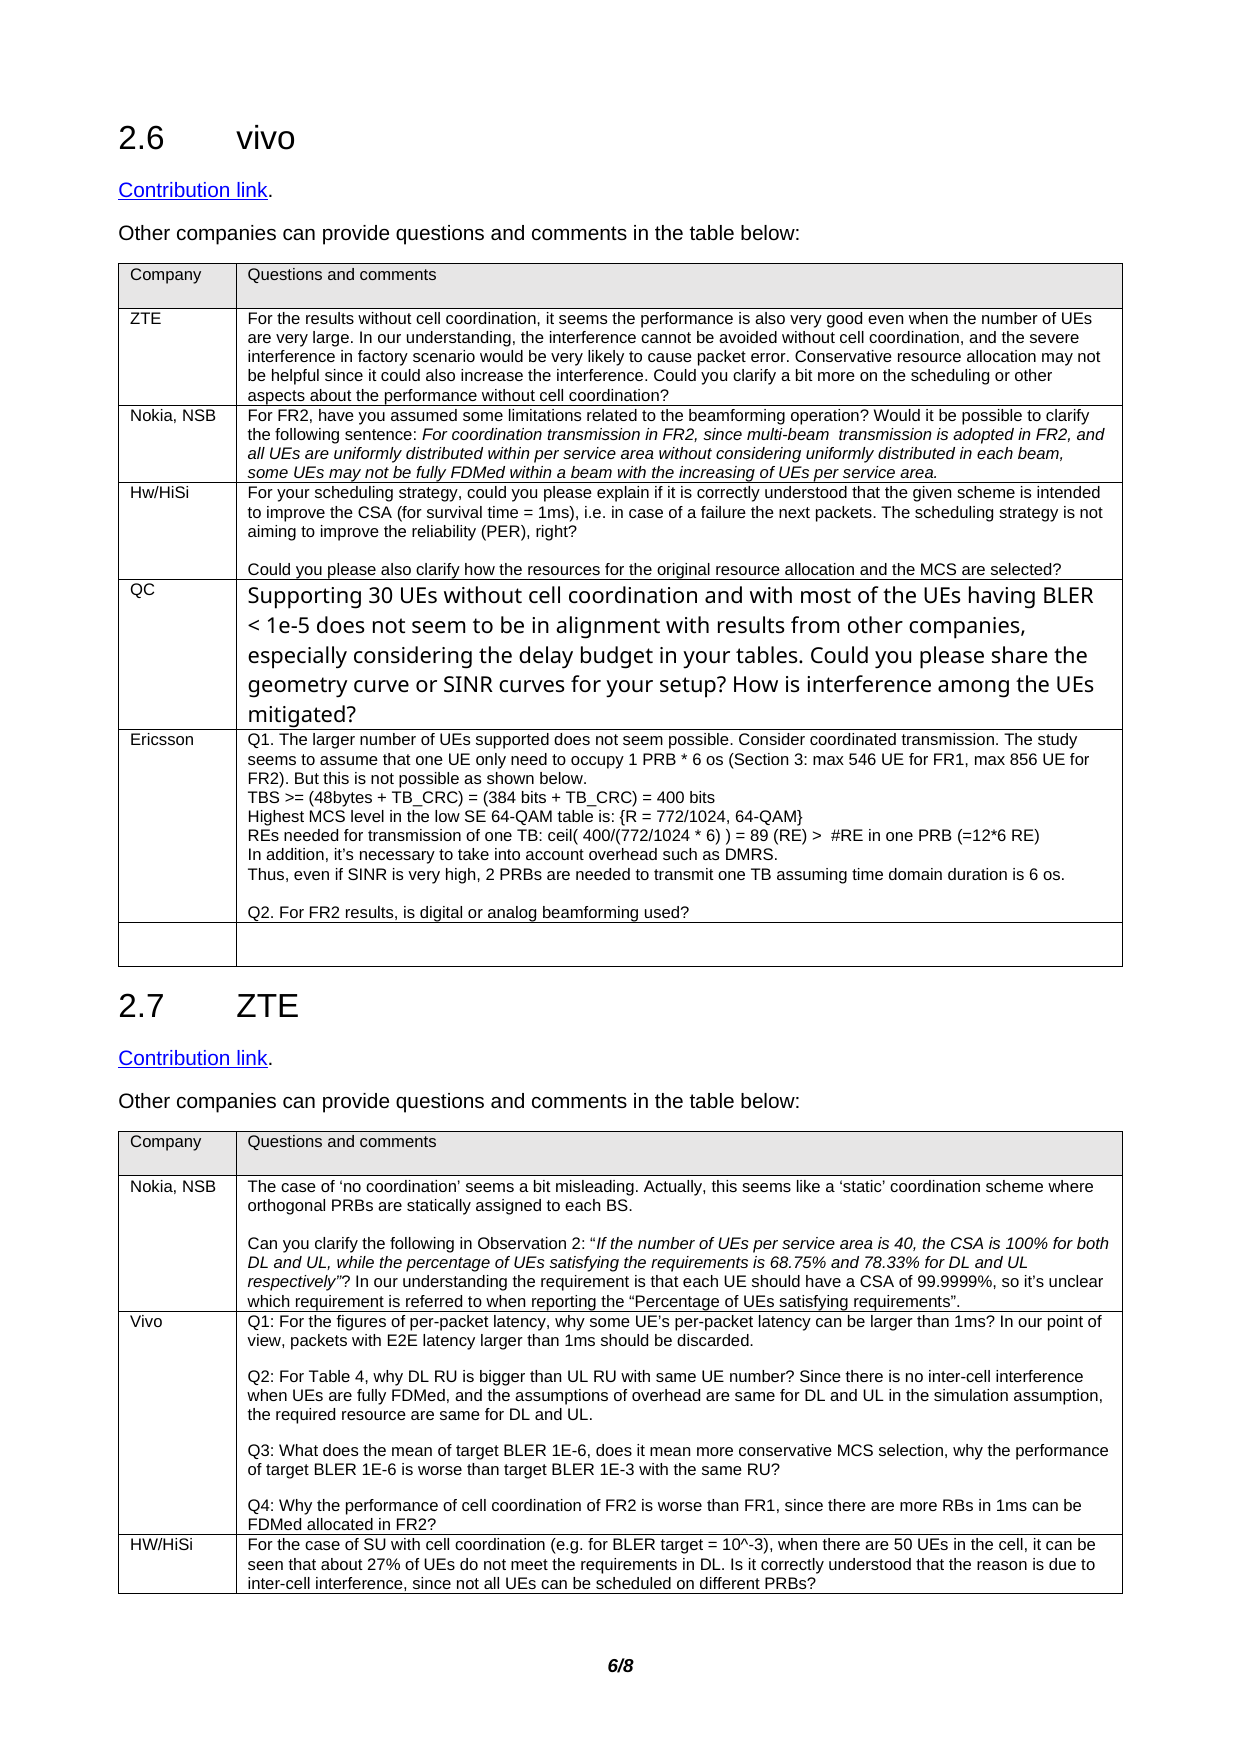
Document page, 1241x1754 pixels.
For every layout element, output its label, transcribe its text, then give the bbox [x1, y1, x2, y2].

table_cell Nokia, NSB [119, 1176, 236, 1311]
text Contribution link. [118, 178, 1122, 202]
table_header Questions and comments [237, 264, 1122, 308]
table_cell The case of ‘no coordination’ seems a bit misleading. Actually, this seems like a ‘static’ coordination scheme where orthogonal PRBs are statically assigned to each BS. Can you clarify the following in Observation 2: “If the number of UEs per service area is 40, the CSA is 100% for both DL and UL, while the percentage of UEs satisfying the requirements is 68.75% and 78.33% for DL and UL respectively”? In our understanding the requirement is that each UE should have a CSA of 99.9999%, so it’s unclear which requirement is referred to when reporting the “Percentage of UEs satisfying requirements”. [237, 1176, 1122, 1311]
table_cell For the results without cell coordination, it seems the performance is also very good even when the number of UEs are very large. In our understanding, the interference cannot be avoided without cell coordination, and the severe interference in factory scenario would be very likely to cause packet error. Conservative resource allocation may not be helpful since it could also increase the interference. Could you clarify a bit more on the scheduling or other aspects about the performance without cell coordination? [237, 309, 1122, 404]
table_cell [237, 923, 1122, 966]
text Other companies can provide questions and comments in the table below: [118, 1088, 1122, 1112]
table_cell HW/HiSi [119, 1535, 236, 1593]
table_header Company [119, 1132, 236, 1175]
subtitle 2.6 vivo [118, 118, 1122, 157]
table_cell Hw/HiSi [119, 483, 236, 579]
table_cell QC [119, 580, 236, 729]
table_cell Q1. The larger number of UEs supported does not seem possible. Consider coordinated transmission. The study seems to assume that one UE only need to occupy 1 PRB * 6 os (Section 3: max 546 UE for FR1, max 856 UE for FR2). But this is not possible as shown below. TBS >= (48bytes + TB_CRC) = (384 bits + TB_CRC) = 400 bits Highest MCS level in the low SE 64-QAM table is: {R = 772/1024, 64-QAM} REs needed for transmission of one TB: ceil( 400/(772/1024 * 6) ) = 89 (RE) > #RE in one PRB (=12*6 RE) In addition, it’s necessary to take into account overhead such as DMRS. Thus, even if SINR is very high, 2 PRBs are needed to transmit one TB assuming time domain duration is 6 os. Q2. For FR2 results, is digital or analog beamforming used? [237, 730, 1122, 922]
table_cell For FR2, have you assumed some limitations related to the beamforming operation? Would it be possible to clarify the following sentence: For coordination transmission in FR2, since multi-beam transmission is adopted in FR2, and all UEs are uniformly distributed within per service area without considering uniformly distributed in each beam, some UEs may not be fully FDMed within a beam with the increasing of UEs per service area. [237, 406, 1122, 482]
table_cell For your scheduling strategy, could you please explain if it is correctly understood that the given scheme is intended to improve the CSA (for survival time = 1ms), i.e. in case of a failure the next packets. The scheduling strategy is not aiming to improve the reliability (PER), right? Could you please also clarify how the resources for the original resource allocation and the MCS are selected? [237, 483, 1122, 579]
table_header Company [119, 264, 236, 308]
table_cell Vivo [119, 1312, 236, 1534]
text Other companies can provide questions and comments in the table below: [118, 221, 1122, 245]
table_cell For the case of SU with cell coordination (e.g. for BLER target = 10^-3), when there are 50 UEs in the cell, it can be seen that about 27% of UEs do not meet the requirements in DL. Is it correctly understood that the reason is due to inter-cell interference, since not all UEs can be scheduled on different PRBs? [237, 1535, 1122, 1593]
table_cell Q1: For the figures of per-packet latency, why some UE’s per-packet latency can be larger than 1ms? In our point of view, packets with E2E latency larger than 1ms should be discarded. Q2: For Table 4, why DL RU is bigger than UL RU with same UE number? Since there is no inter-cell interference when UEs are fully FDMed, and the assumptions of overhead are same for DL and UL in the simulation assumption, the required resource are same for DL and UL. Q3: What does the mean of target BLER 1E-6, does it mean more conservative MCS selection, why the performance of target BLER 1E-6 is worse than target BLER 1E-3 with the same RU? Q4: Why the performance of cell coordination of FR2 is worse than FR1, since there are more RBs in 1ms can be FDMed allocated in FR2? [237, 1312, 1122, 1534]
table_header Questions and comments [237, 1132, 1122, 1175]
text Contribution link. [118, 1046, 1122, 1070]
subtitle 2.7 ZTE [118, 986, 1122, 1024]
table_cell Supporting 30 UEs without cell coordination and with most of the UEs having BLER < 1e-5 does not seem to be in alignment with results from other companies, especially considering the delay budget in your tables. Could you please share the geometry curve or SINR curves for your setup? How is interference among the UEs mitigated? [237, 580, 1122, 729]
table_cell Nokia, NSB [119, 406, 236, 482]
table_cell Ericsson [119, 730, 236, 922]
table_cell [119, 923, 236, 966]
table_cell ZTE [119, 309, 236, 404]
